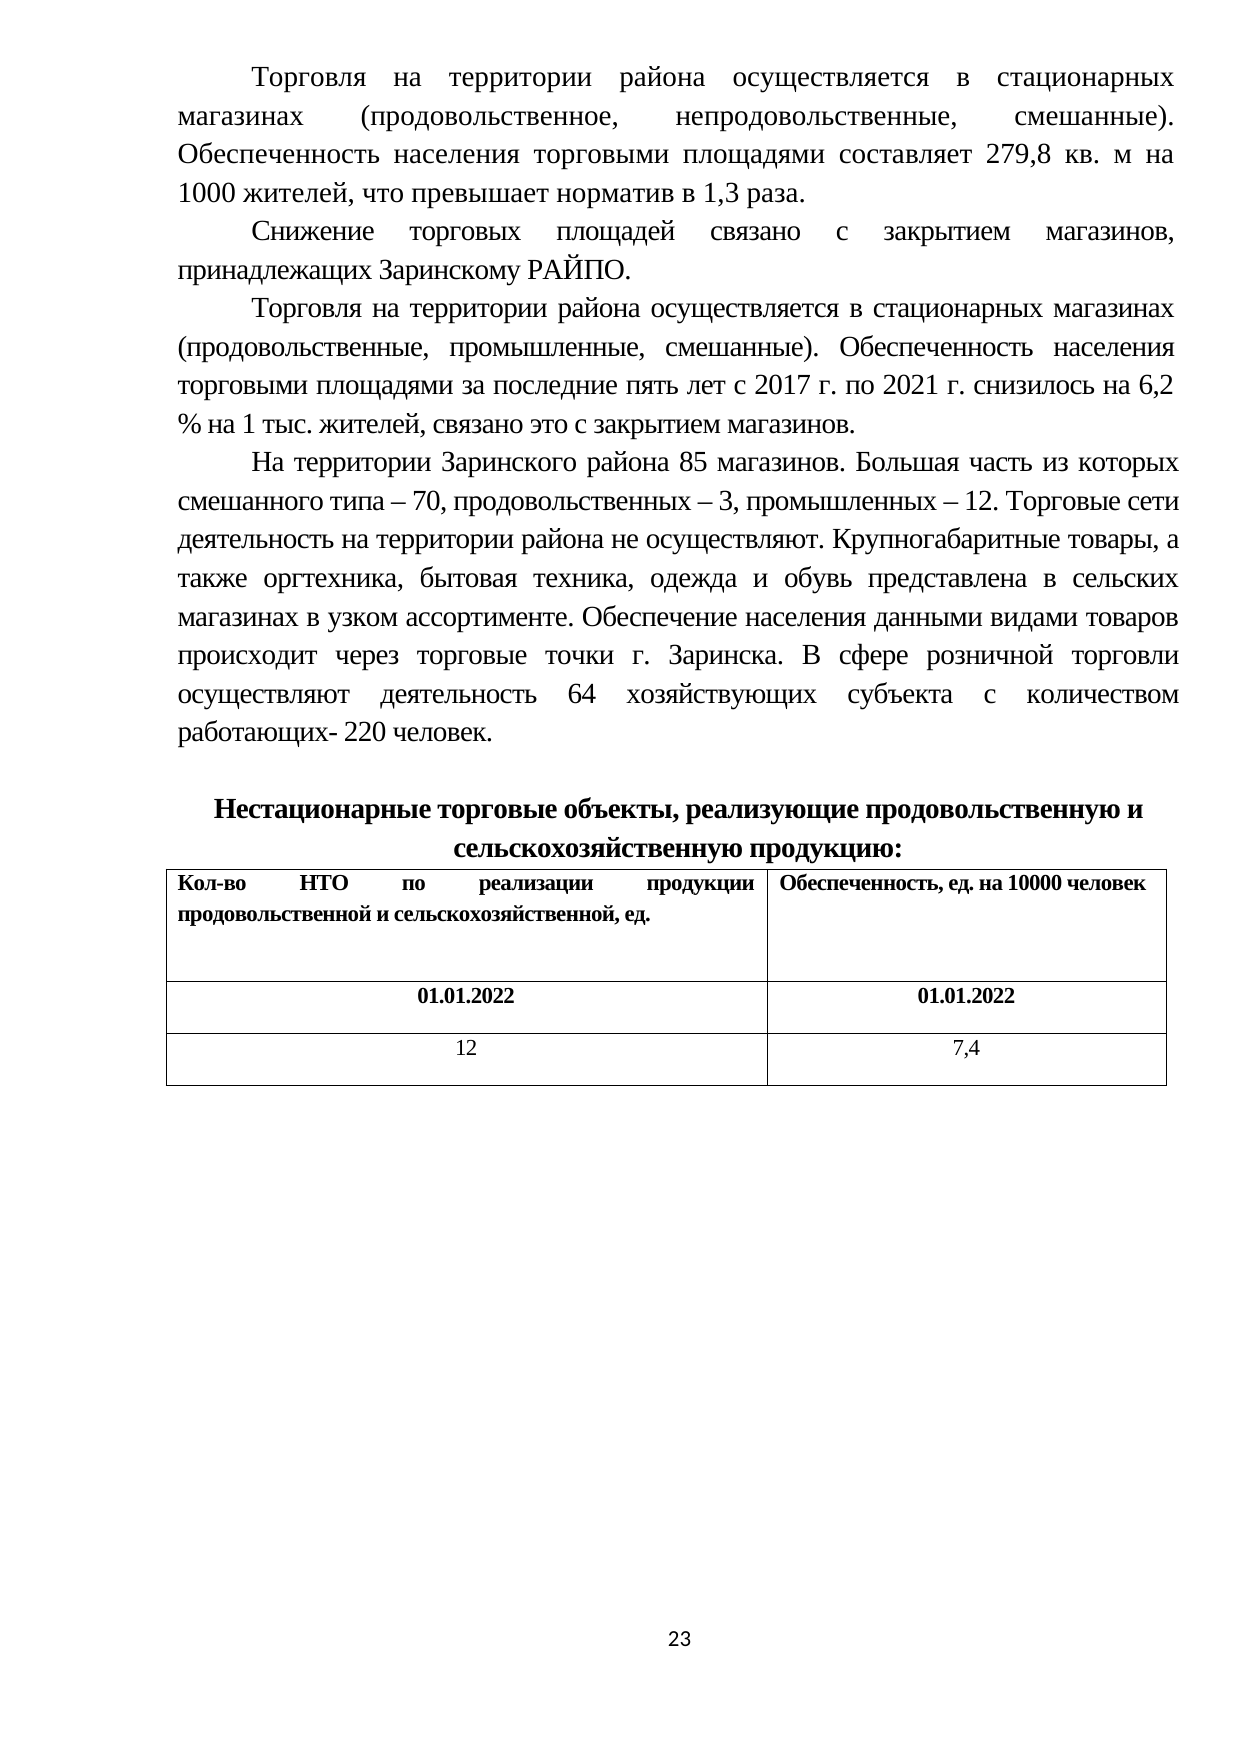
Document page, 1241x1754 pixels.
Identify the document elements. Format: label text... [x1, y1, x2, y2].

table_header Кол-во НТО по реализации продукции продовольственной и сельскохозяйственной, ед. [167, 870, 767, 981]
table_cell 01.01.2022 [768, 982, 1166, 1033]
text На территории Заринского района 85 магазинов. Большая часть из которых смешанного типа – 70, продовольственных – 3, промышленных – 12. Торговые сети деятельность на территории района не осуществляют. Крупногабаритные товары, а также оргтехника, бытовая техника, одежда и обувь представлена в сельских магазинах в узком ассортименте. Обеспечение населения данными видами товаров происходит через торговые точки г. Заринска. В сфере розничной торговли осуществляют деятельность 64 хозяйствующих субъекта с количеством работающих- 220 человек. [177, 444, 1179, 748]
text Торговля на территории района осуществляется в стационарных магазинах (продовольственное, непродовольственные, смешанные). Обеспеченность населения торговыми площадями составляет 279,8 кв. м на 1000 жителей, что превышает норматив в 1,3 раза. [177, 59, 1175, 208]
table_cell 12 [167, 1034, 767, 1085]
table_cell 7,4 [768, 1034, 1166, 1085]
table_header Обеспеченность, ед. на 10000 человек [768, 870, 1166, 981]
text Снижение торговых площадей связано с закрытием магазинов, принадлежащих Заринскому РАЙПО. [177, 213, 1175, 285]
text Нестационарные торговые объекты, реализующие продовольственную и сельскохозяйственную продукцию: [177, 791, 1179, 863]
text Торговля на территории района осуществляется в стационарных магазинах (продовольственные, промышленные, смешанные). Обеспеченность населения торговыми площадями за последние пять лет с 2017 г. по 2021 г. снизилось на 6,2 % на 1 тыс. жителей, связано это с закрытием магазинов. [177, 290, 1175, 439]
table_cell 01.01.2022 [167, 982, 767, 1033]
